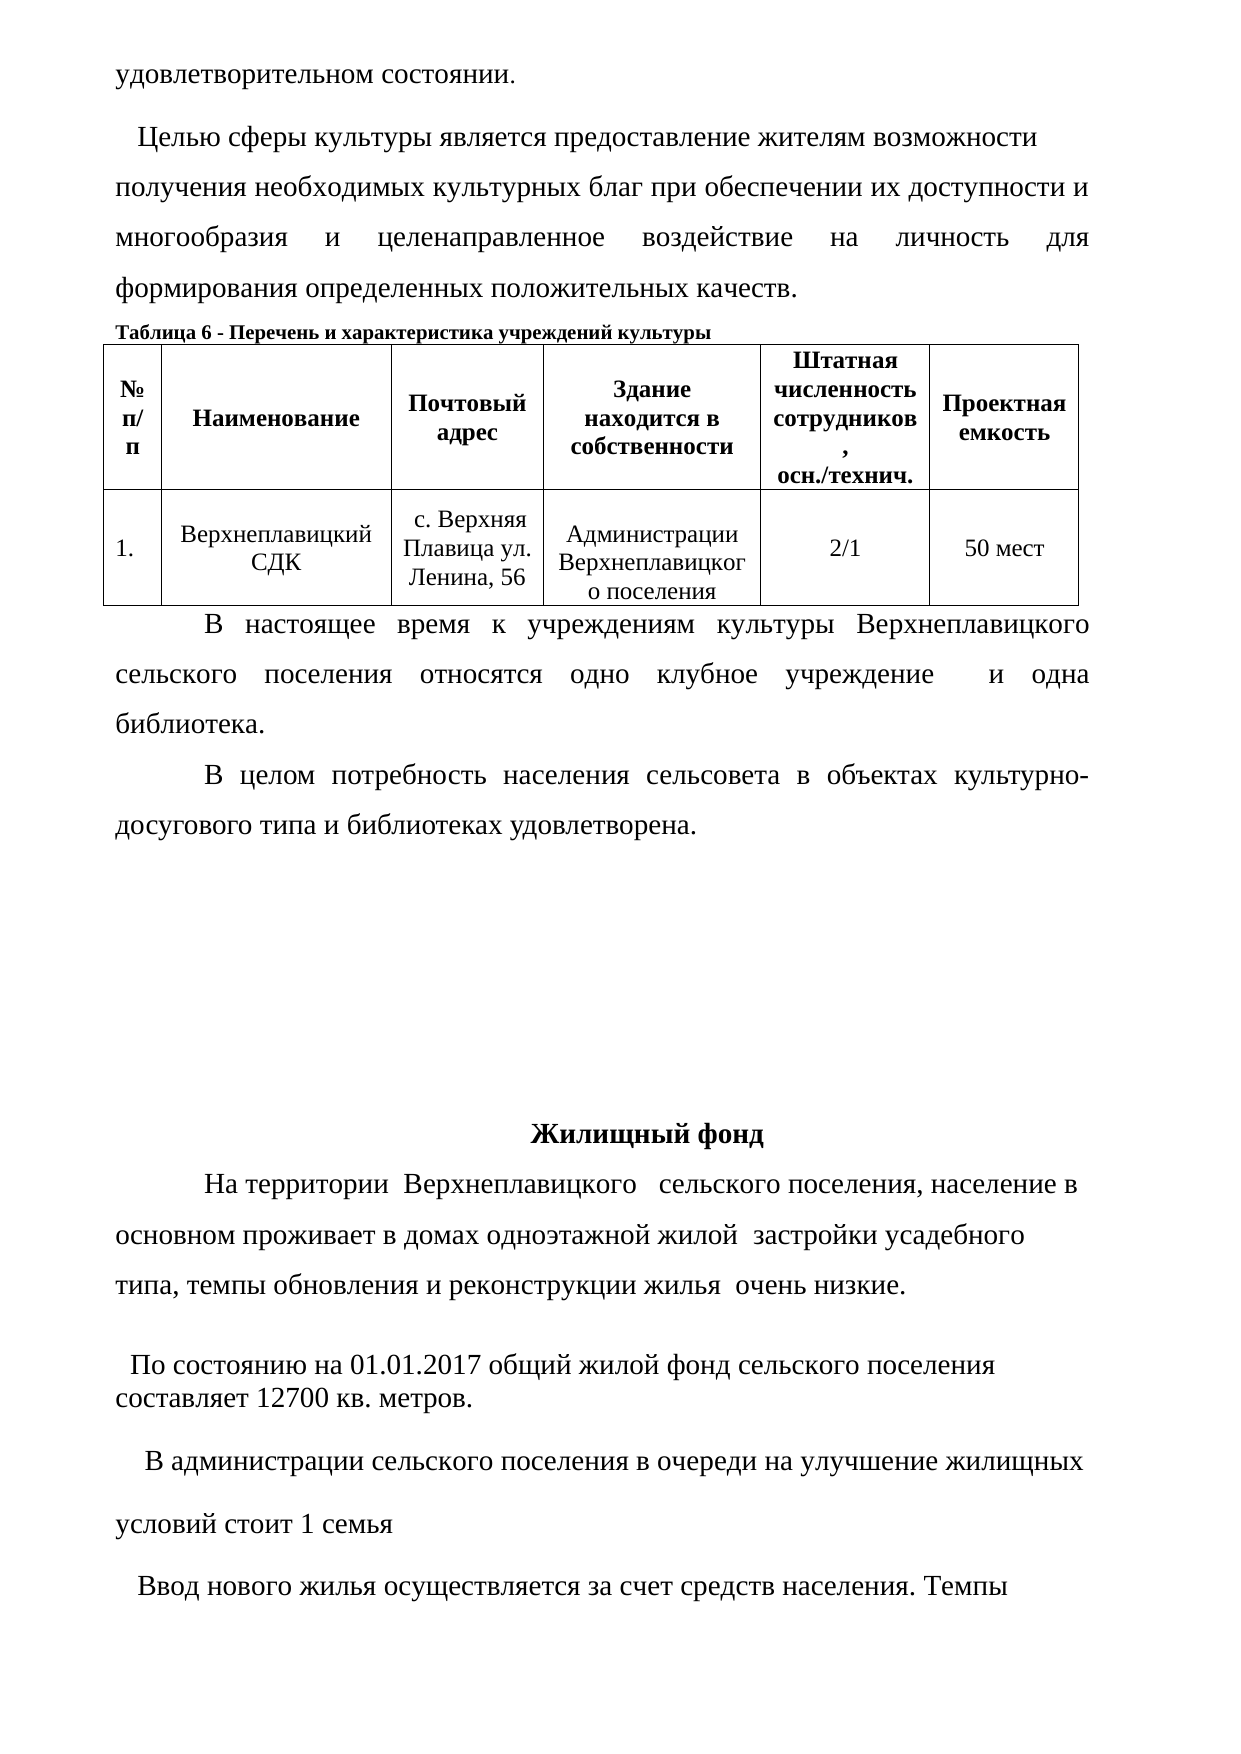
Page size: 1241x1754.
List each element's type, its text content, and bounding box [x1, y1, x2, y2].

text Целью сферы культуры является предоставление жителям возможности [115, 119, 1090, 152]
text Жилищный фонд [115, 1116, 1090, 1150]
text В настоящее время к учреждениям культуры Верхнеплавицкого сельского поселения относятся одно клубное учреждение и одна библиотека. [115, 606, 1090, 740]
list В целом потребность населения сельсовета в объектах культурно-досугового типа и библиотеках удовлетворена. [115, 757, 1090, 841]
text Таблица 6 - Перечень и характеристика учреждений культуры [115, 320, 1090, 344]
table_cell Верхнеплавицкий СДК [162, 490, 391, 605]
text условий стоит 1 семья [115, 1506, 1090, 1539]
table_cell с. Верхняя Плавица ул. Ленина, 56 [392, 490, 543, 605]
text По состоянию на 01.01.2017 общий жилой фонд сельского поселения составляет 12700 кв. метров. [115, 1347, 1090, 1414]
text получения необходимых культурных благ при обеспечении их доступности и многообразия и целенаправленное воздействие на личность для формирования определенных положительных качеств. [115, 169, 1090, 303]
text В администрации сельского поселения в очереди на улучшение жилищных [115, 1443, 1090, 1477]
table_header Наименование [162, 345, 391, 489]
table_header Почтовый адрес [392, 345, 543, 489]
text На территории Верхнеплавицкого сельского поселения, население в основном проживает в домах одноэтажной жилой застройки усадебного типа, темпы обновления и реконструкции жилья очень низкие. [115, 1167, 1090, 1301]
text удовлетворительном состоянии. [115, 56, 1090, 90]
table_cell [104, 490, 161, 605]
table_cell Администрации Верхнеплавицкого поселения [544, 490, 760, 605]
table_header Штатная численность сотрудников, осн./технич. [761, 345, 929, 489]
table_header Здание находится в собственности [544, 345, 760, 489]
table_header № п/п [104, 345, 161, 489]
table_cell 50 мест [930, 490, 1078, 605]
text Ввод нового жилья осуществляется за счет средств населения. Темпы [115, 1568, 1090, 1602]
table_cell 2/1 [761, 490, 929, 605]
table_header Проектная емкость [930, 345, 1078, 489]
